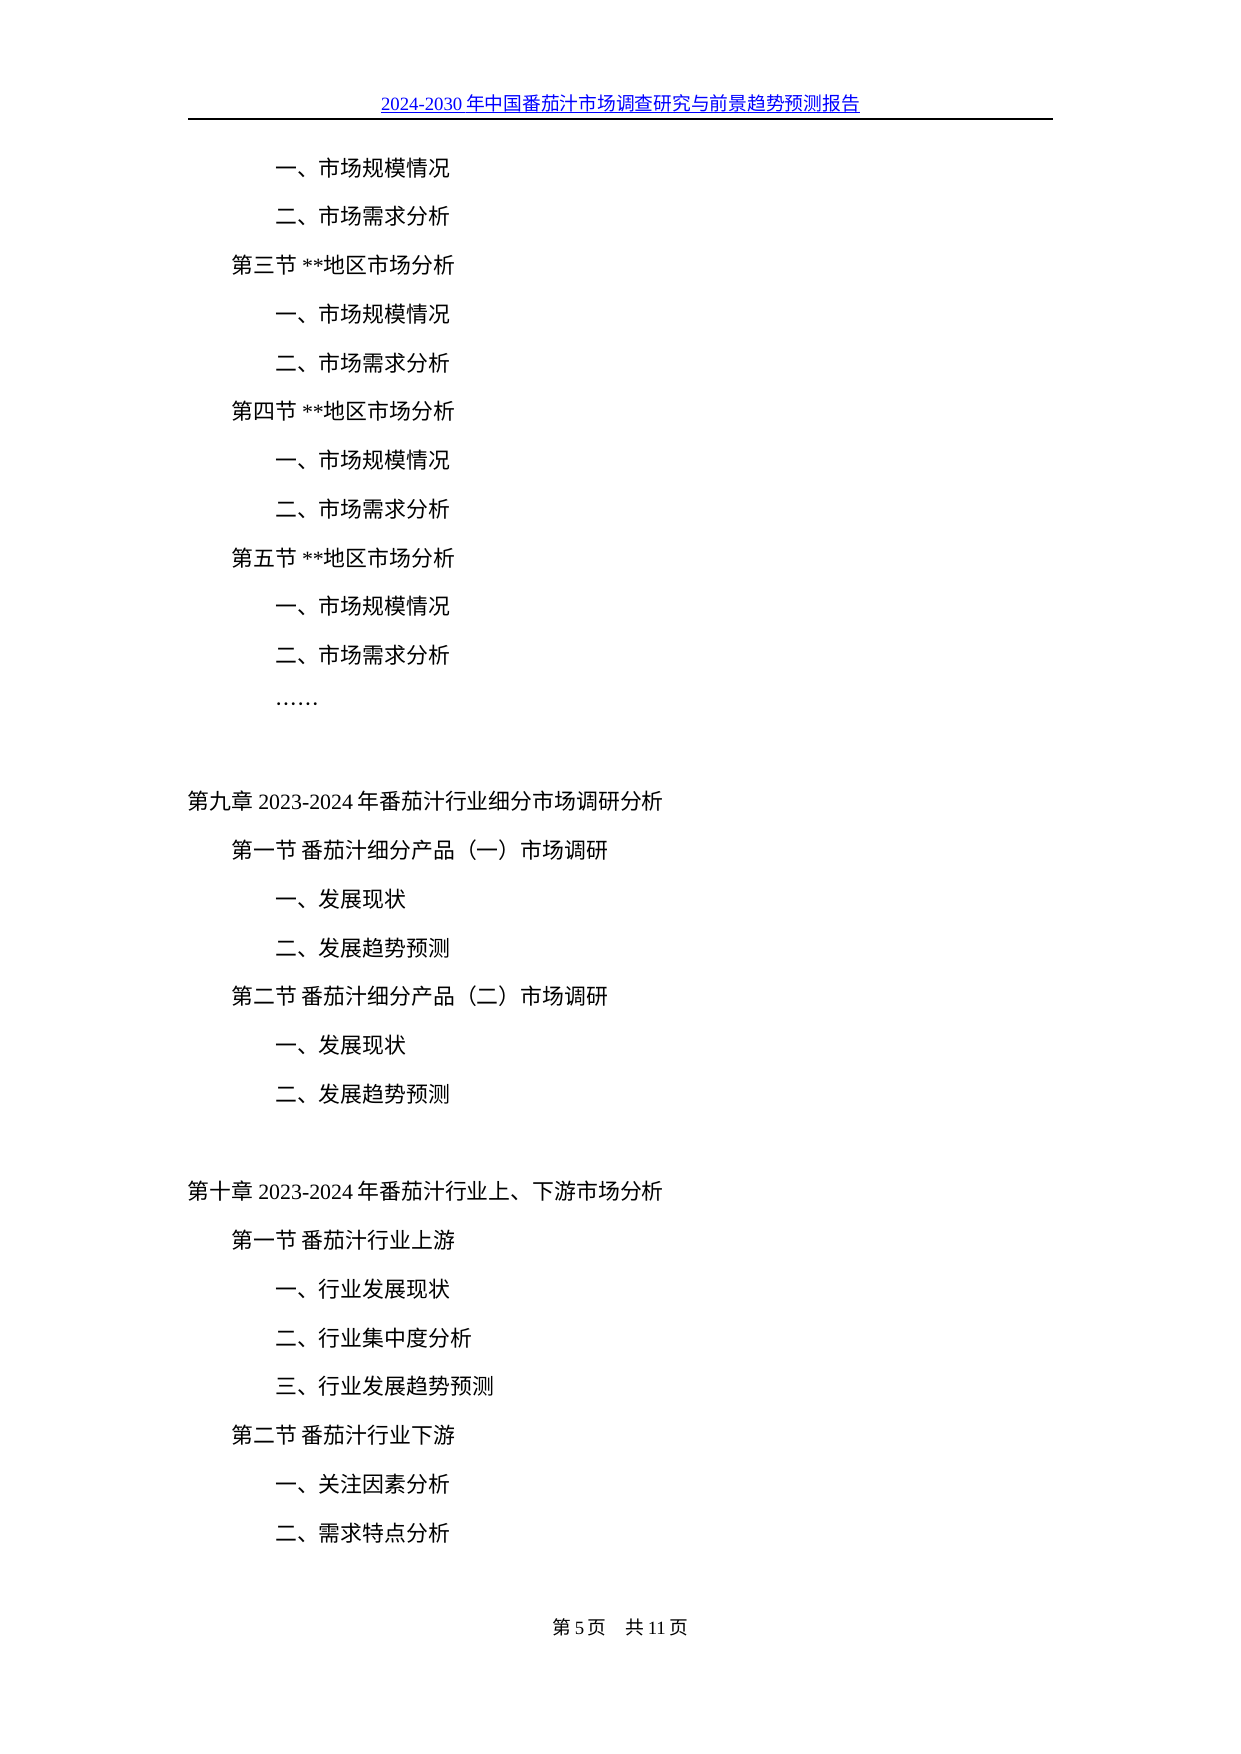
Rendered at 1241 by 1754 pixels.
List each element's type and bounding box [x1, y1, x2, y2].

text [187, 150, 1053, 1548]
